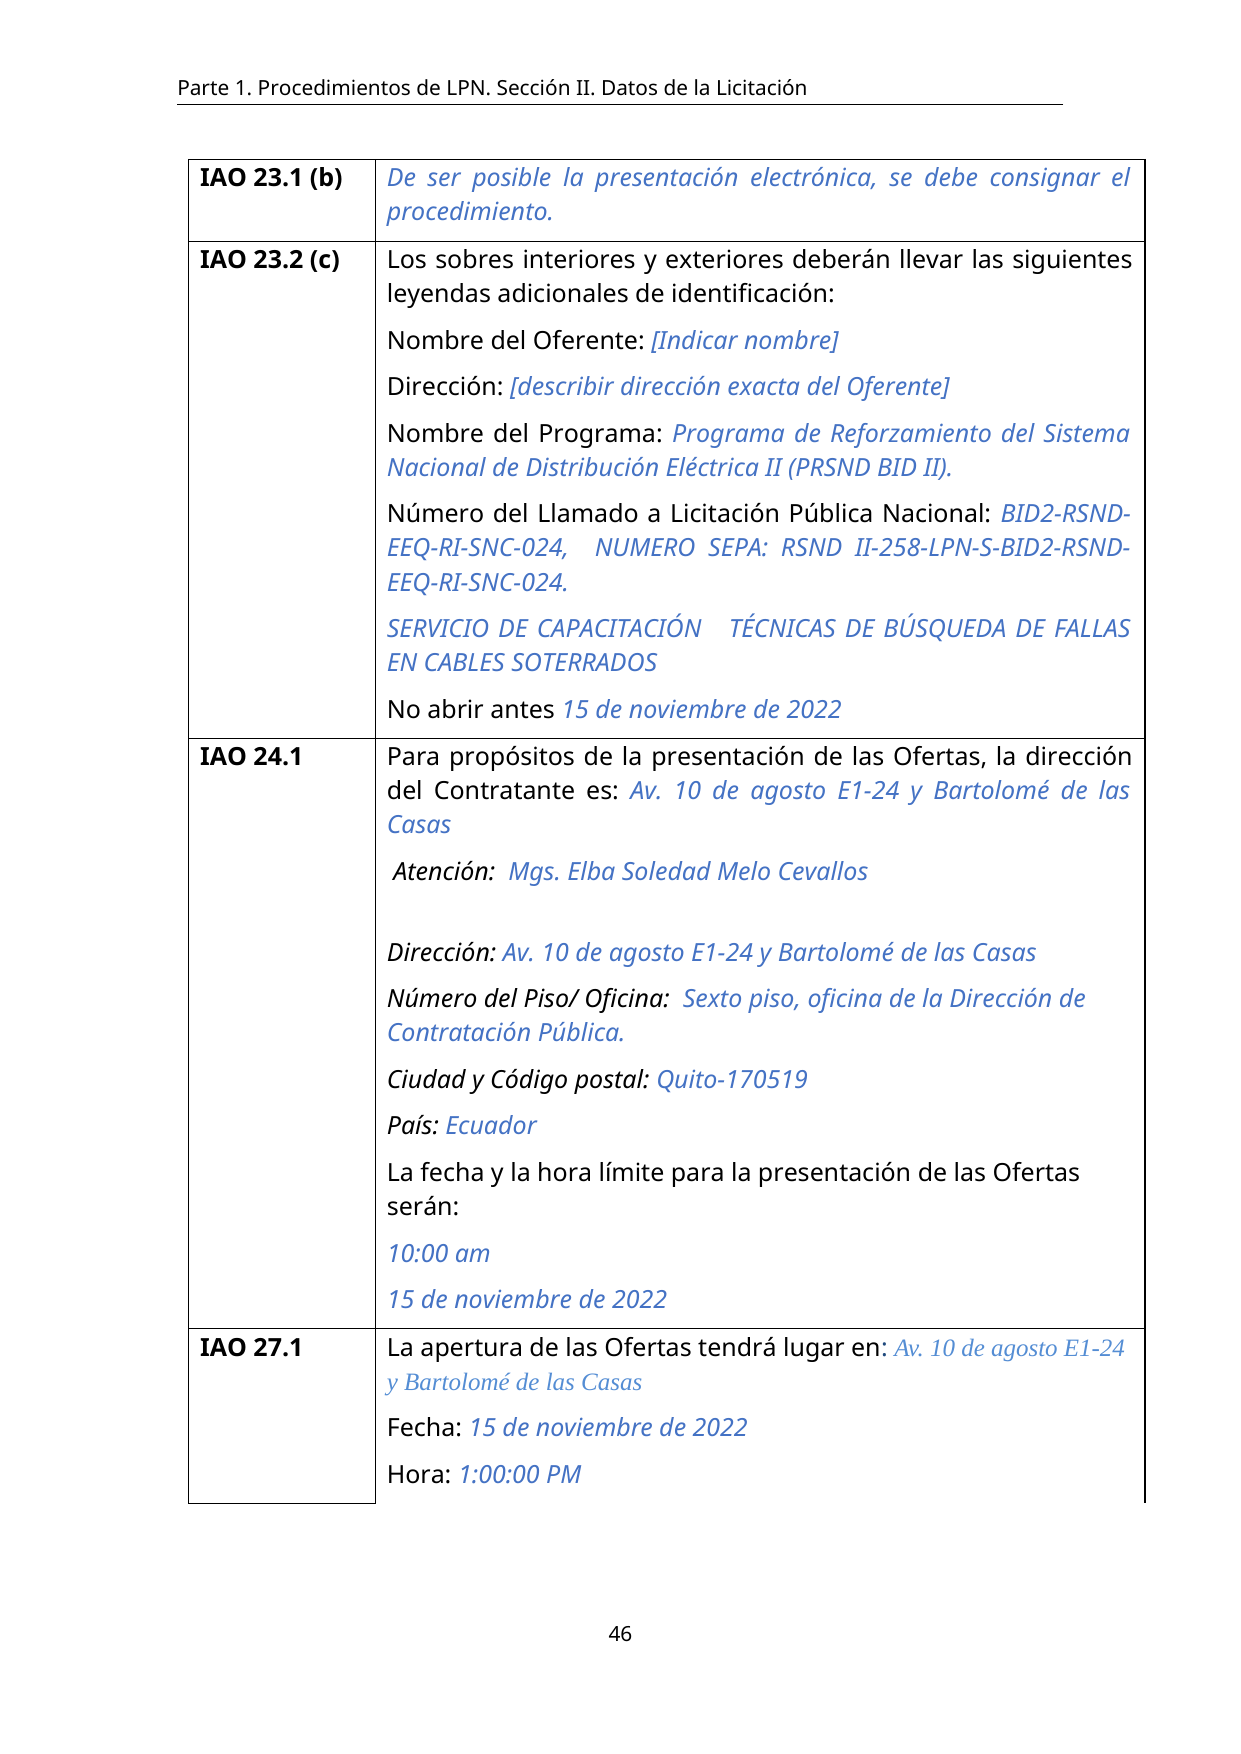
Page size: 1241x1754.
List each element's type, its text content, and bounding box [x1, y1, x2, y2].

table_cell IAO 24.1 [189, 739, 375, 1328]
table_cell IAO 23.2 (c) [189, 242, 375, 738]
table_cell La apertura de las Ofertas tendrá lugar en: Av. 10 de agosto E1-24 y Bartolomé de las Casas Fecha: 15 de noviembre de 2022 Hora: 1:00:00 PM [376, 1329, 1144, 1503]
table_cell De ser posible la presentación electrónica, se debe consignar el procedimiento. [376, 160, 1144, 241]
table_cell IAO 23.1 (b) [189, 160, 375, 241]
table_cell IAO 27.1 [189, 1329, 375, 1503]
table_cell Los sobres interiores y exteriores deberán llevar las siguientes leyendas adicionales de identificación: Nombre del Oferente: [Indicar nombre] Dirección: [describir dirección exacta del Oferente] Nombre del Programa: Programa de Reforzamiento del Sistema Nacional de Distribución Eléctrica II (PRSND BID II). Número del Llamado a Licitación Pública Nacional: BID2-RSND-EEQ-RI-SNC-024, NUMERO SEPA: RSND II-258-LPN-S-BID2-RSND-EEQ-RI-SNC-024. SERVICIO DE CAPACITACIÓN TÉCNICAS DE BÚSQUEDA DE FALLAS EN CABLES SOTERRADOS No abrir antes 15 de noviembre de 2022 [376, 242, 1144, 738]
table_cell Para propósitos de la presentación de las Ofertas, la dirección del Contratante es: Av. 10 de agosto E1-24 y Bartolomé de las Casas Atención: Mgs. Elba Soledad Melo Cevallos Dirección: Av. 10 de agosto E1-24 y Bartolomé de las Casas Número del Piso/ Oficina: Sexto piso, oficina de la Dirección de Contratación Pública. Ciudad y Código postal: Quito-170519 País: Ecuador La fecha y la hora límite para la presentación de las Ofertas serán: 10:00 am 15 de noviembre de 2022 [376, 739, 1144, 1328]
